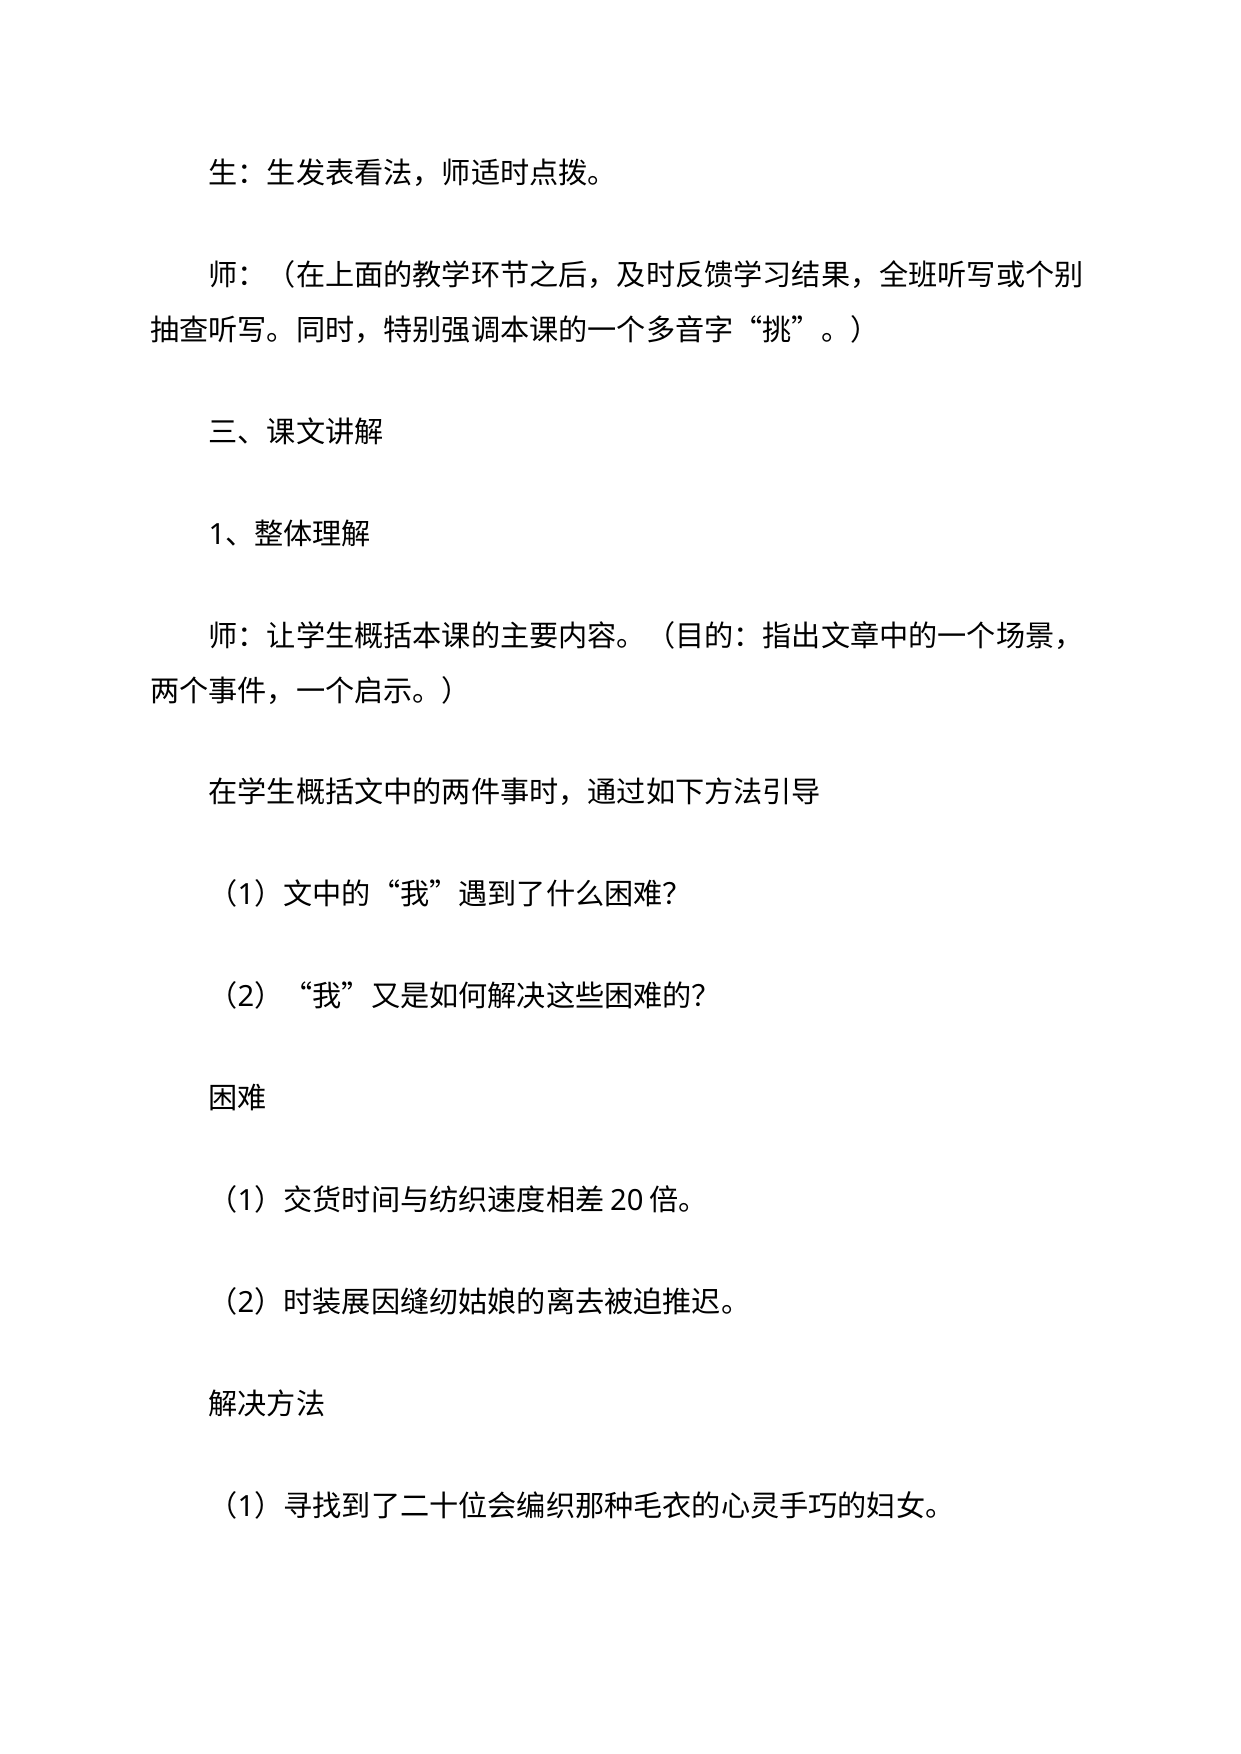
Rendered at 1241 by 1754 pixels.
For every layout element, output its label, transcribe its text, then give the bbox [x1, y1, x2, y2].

text 生：生发表看法，师适时点拨。 [150, 150, 1090, 192]
text （2）时装展因缝纫姑娘的离去被迫推迟。 [150, 1278, 1090, 1321]
text 三、课文讲解 [150, 408, 1090, 451]
text （1）文中的“我”遇到了什么困难？ [150, 871, 1090, 913]
text 困难 [150, 1074, 1090, 1117]
text 在学生概括文中的两件事时，通过如下方法引导 [150, 769, 1090, 811]
text 解决方法 [150, 1380, 1090, 1423]
text （2）“我”又是如何解决这些困难的？ [150, 973, 1090, 1015]
text （1）寻找到了二十位会编织那种毛衣的心灵手巧的妇女。 [150, 1482, 1090, 1524]
text 师：让学生概括本课的主要内容。（目的：指出文章中的一个场景，两个事件，一个启示。） [150, 612, 1090, 709]
text （1）交货时间与纺织速度相差20倍。 [150, 1176, 1090, 1219]
text 1、整体理解 [150, 510, 1090, 553]
text 师：（在上面的教学环节之后，及时反馈学习结果，全班听写或个别抽查听写。同时，特别强调本课的一个多音字“挑”。） [150, 252, 1090, 349]
